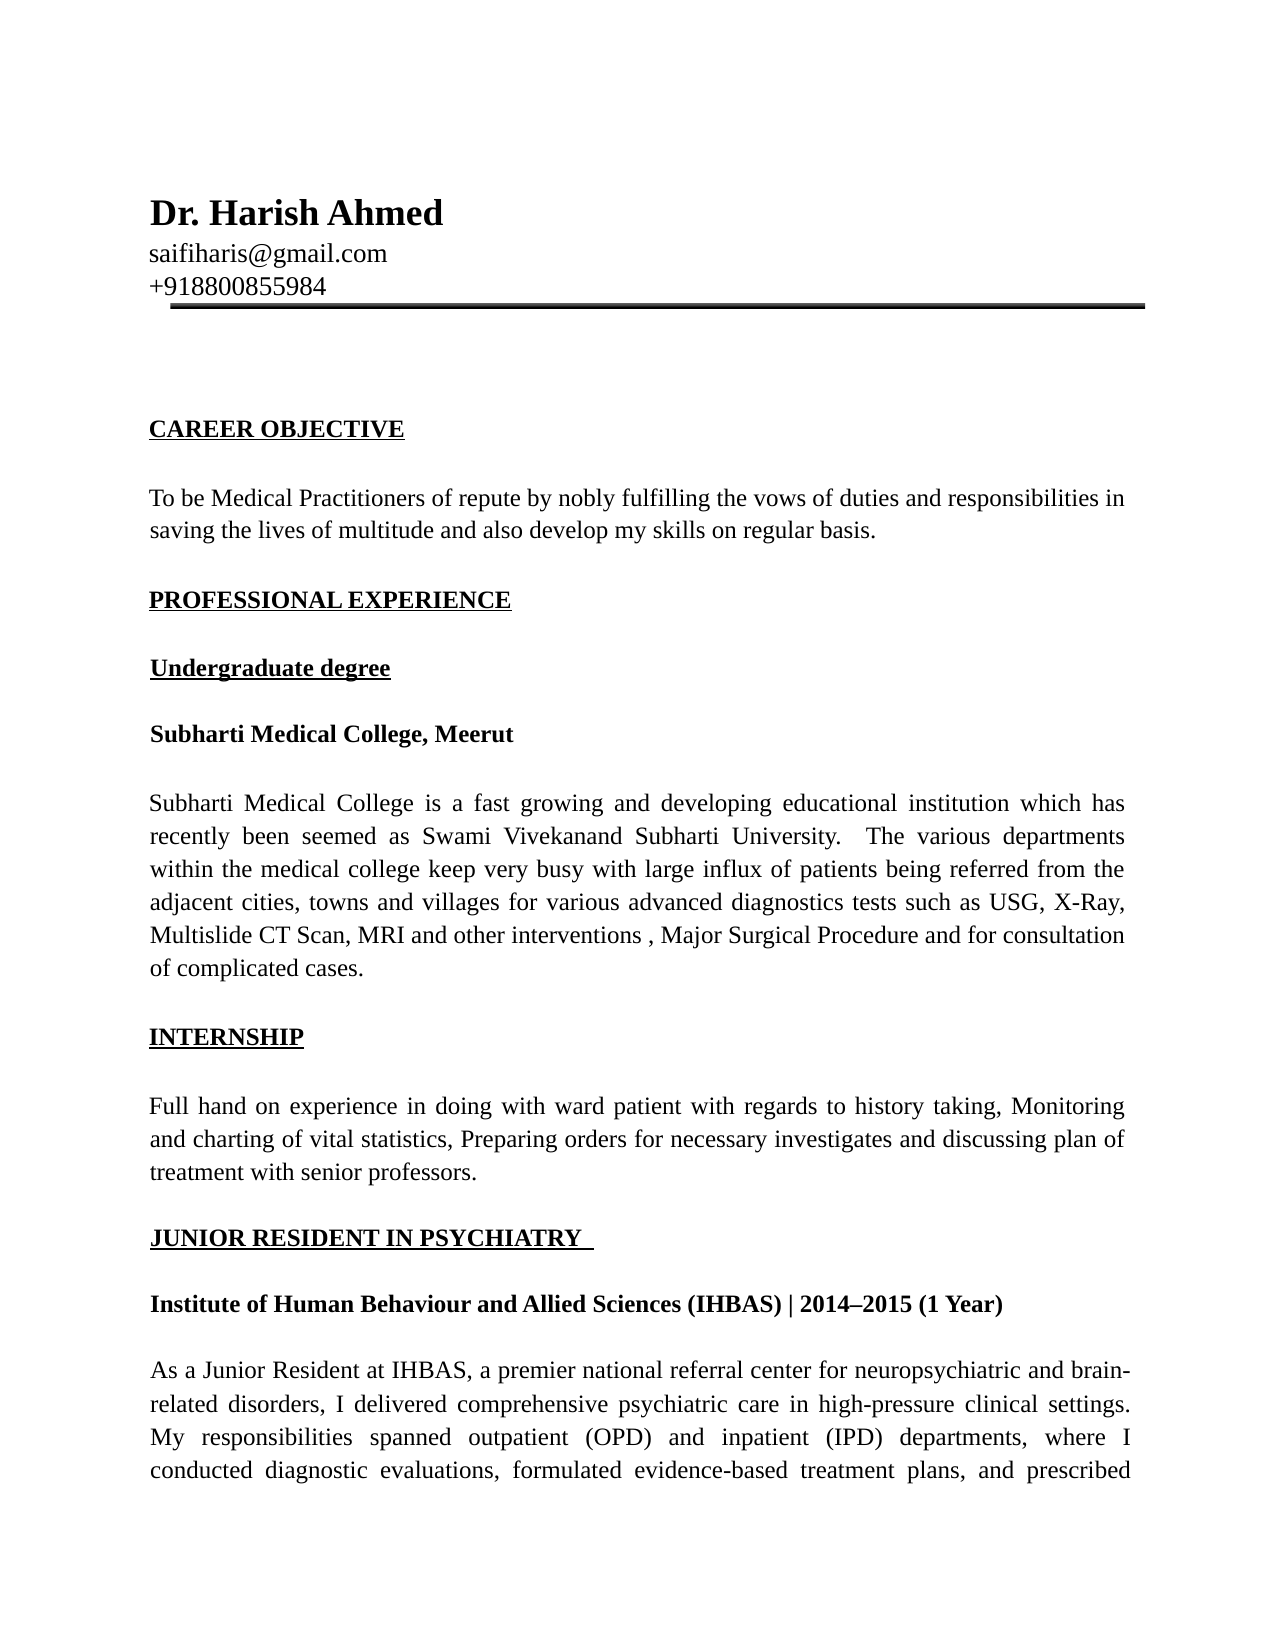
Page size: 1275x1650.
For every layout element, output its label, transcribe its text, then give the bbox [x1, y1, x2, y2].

text +918800855984 [148, 271, 1126, 302]
subtitle INTERNSHIP [148, 1022, 1132, 1051]
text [150, 1356, 1132, 1483]
text Subharti Medical College, Meerut [150, 719, 1132, 748]
text Dr. Harish Ahmed [150, 191, 1132, 234]
text Full hand on experience in doing with ward patient with regards to history taking, Monitoring and charting of vital statistics, Preparing orders for necessary investigates and discussing plan of treatment with senior professors. [148, 1091, 1126, 1186]
picture [170, 303, 1146, 309]
text saifiharis@gmail.com [148, 237, 1126, 268]
subtitle PROFESSIONAL EXPERIENCE [148, 585, 1132, 613]
subtitle CAREER OBJECTIVE [148, 414, 1132, 443]
text To be Medical Practitioners of repute by nobly fulfilling the vows of duties and responsibilities in saving the lives of multitude and also develop my skills on regular basis. [148, 483, 1126, 544]
text JUNIOR RESIDENT IN PSYCHIATRY [150, 1223, 1132, 1252]
text Undergraduate degree [150, 653, 1132, 682]
text Subharti Medical College is a fast growing and developing educational institution which has recently been seemed as Swami Vivekanand Subharti University. The various departments within the medical college keep very busy with large influx of patients being referred from the adjacent cities, towns and villages for various advanced diagnostics tests such as USG, X-Ray, Multislide CT Scan, MRI and other interventions , Major Surgical Procedure and for consultation of complicated cases. [148, 788, 1126, 982]
text Institute of Human Behaviour and Allied Sciences (IHBAS) | 2014–2015 (1 Year) [150, 1289, 1132, 1318]
